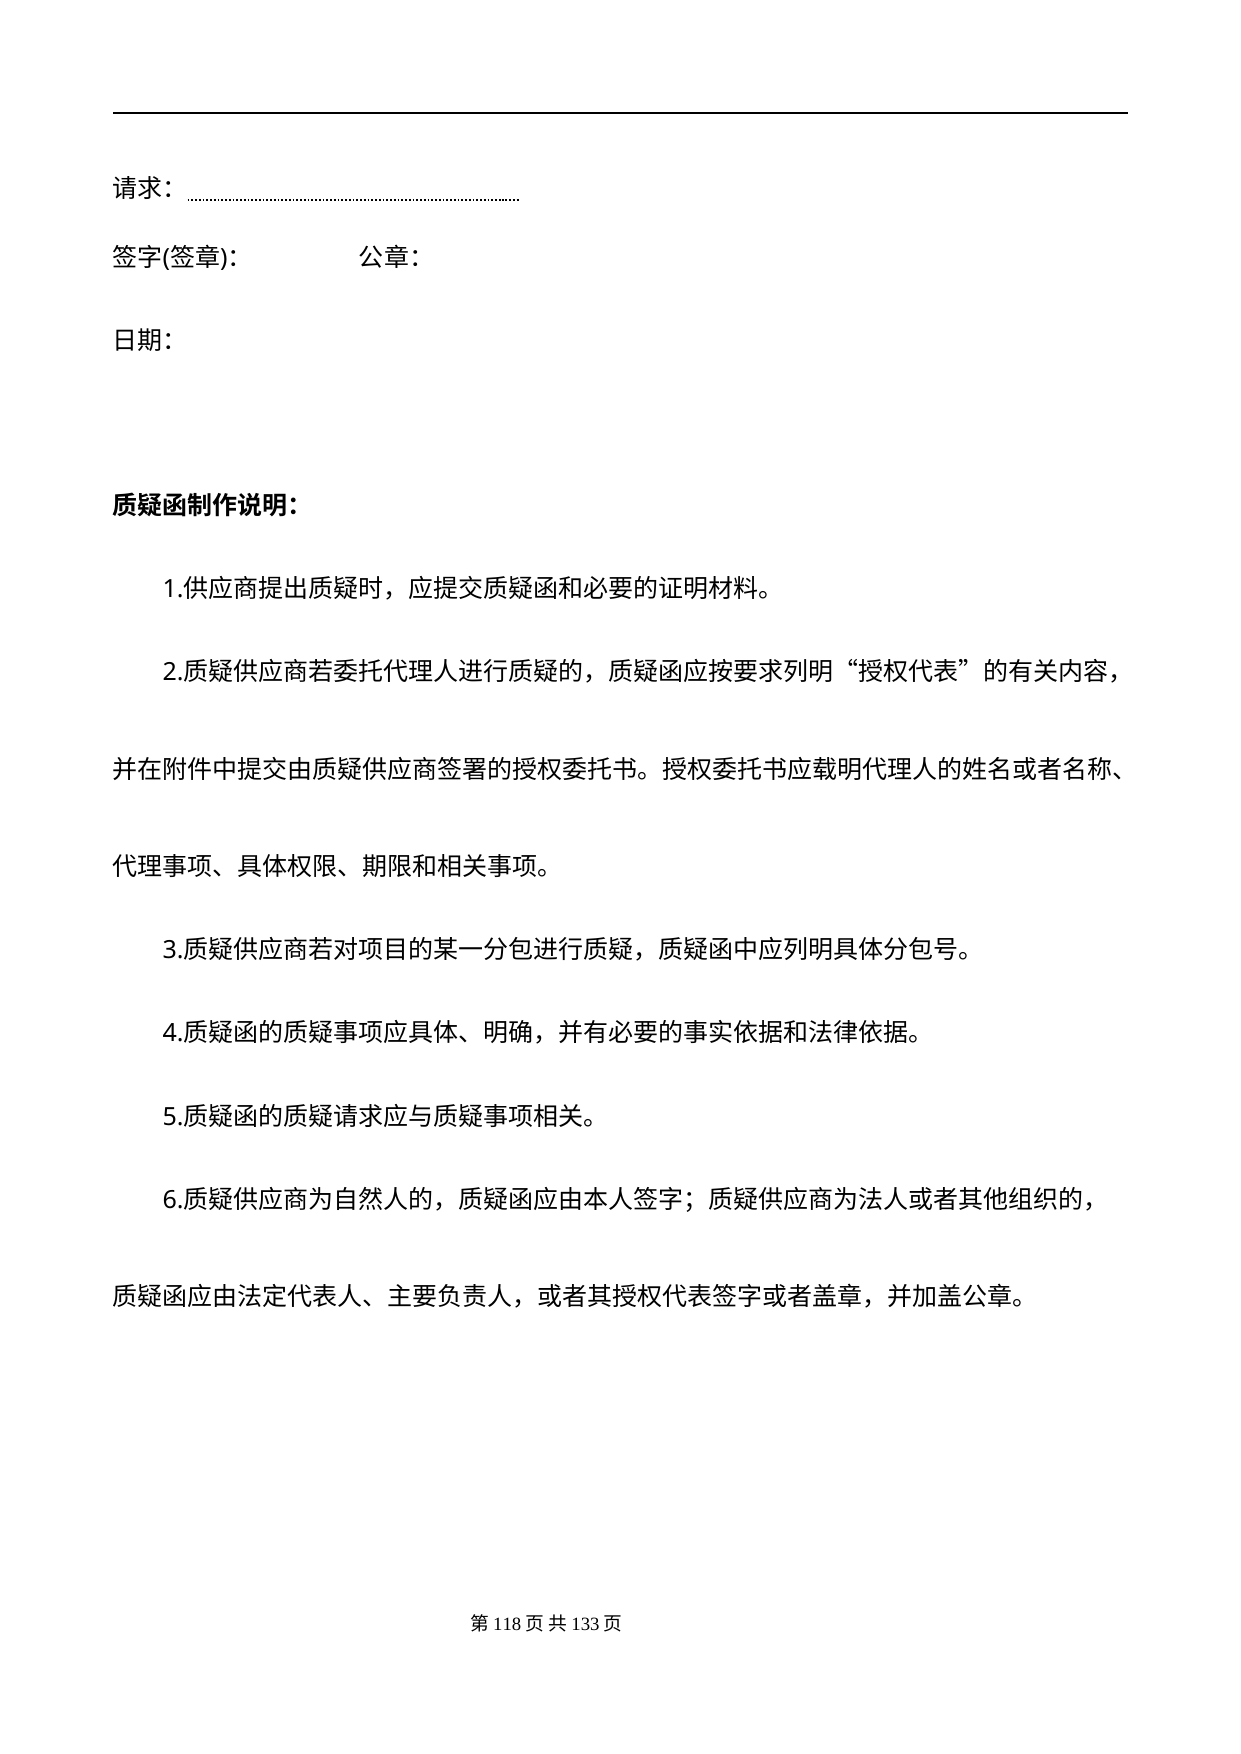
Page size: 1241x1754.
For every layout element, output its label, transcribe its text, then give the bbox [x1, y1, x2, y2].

text 3.质疑供应商若对项目的某一分包进行质疑，质疑函中应列明具体分包号。 [112, 915, 1128, 980]
text 4.质疑函的质疑事项应具体、明确，并有必要的事实依据和法律依据。 [112, 998, 1128, 1063]
text 请求： [112, 168, 1128, 204]
text 日期： [112, 306, 1128, 371]
text 6.质疑供应商为自然人的，质疑函应由本人签字；质疑供应商为法人或者其他组织的，质疑函应由法定代表人、主要负责人，或者其授权代表签字或者盖章，并加盖公章。 [112, 1165, 1128, 1327]
text 1.供应商提出质疑时，应提交质疑函和必要的证明材料。 [112, 554, 1128, 619]
text 2.质疑供应商若委托代理人进行质疑的，质疑函应按要求列明“授权代表”的有关内容，并在附件中提交由质疑供应商签署的授权委托书。授权委托书应载明代理人的姓名或者名称、代理事项、具体权限、期限和相关事项。 [112, 637, 1128, 897]
text 质疑函制作说明： [112, 471, 1128, 536]
text 签字(签章)： 公章： [112, 223, 1128, 288]
text 5.质疑函的质疑请求应与质疑事项相关。 [112, 1082, 1128, 1147]
